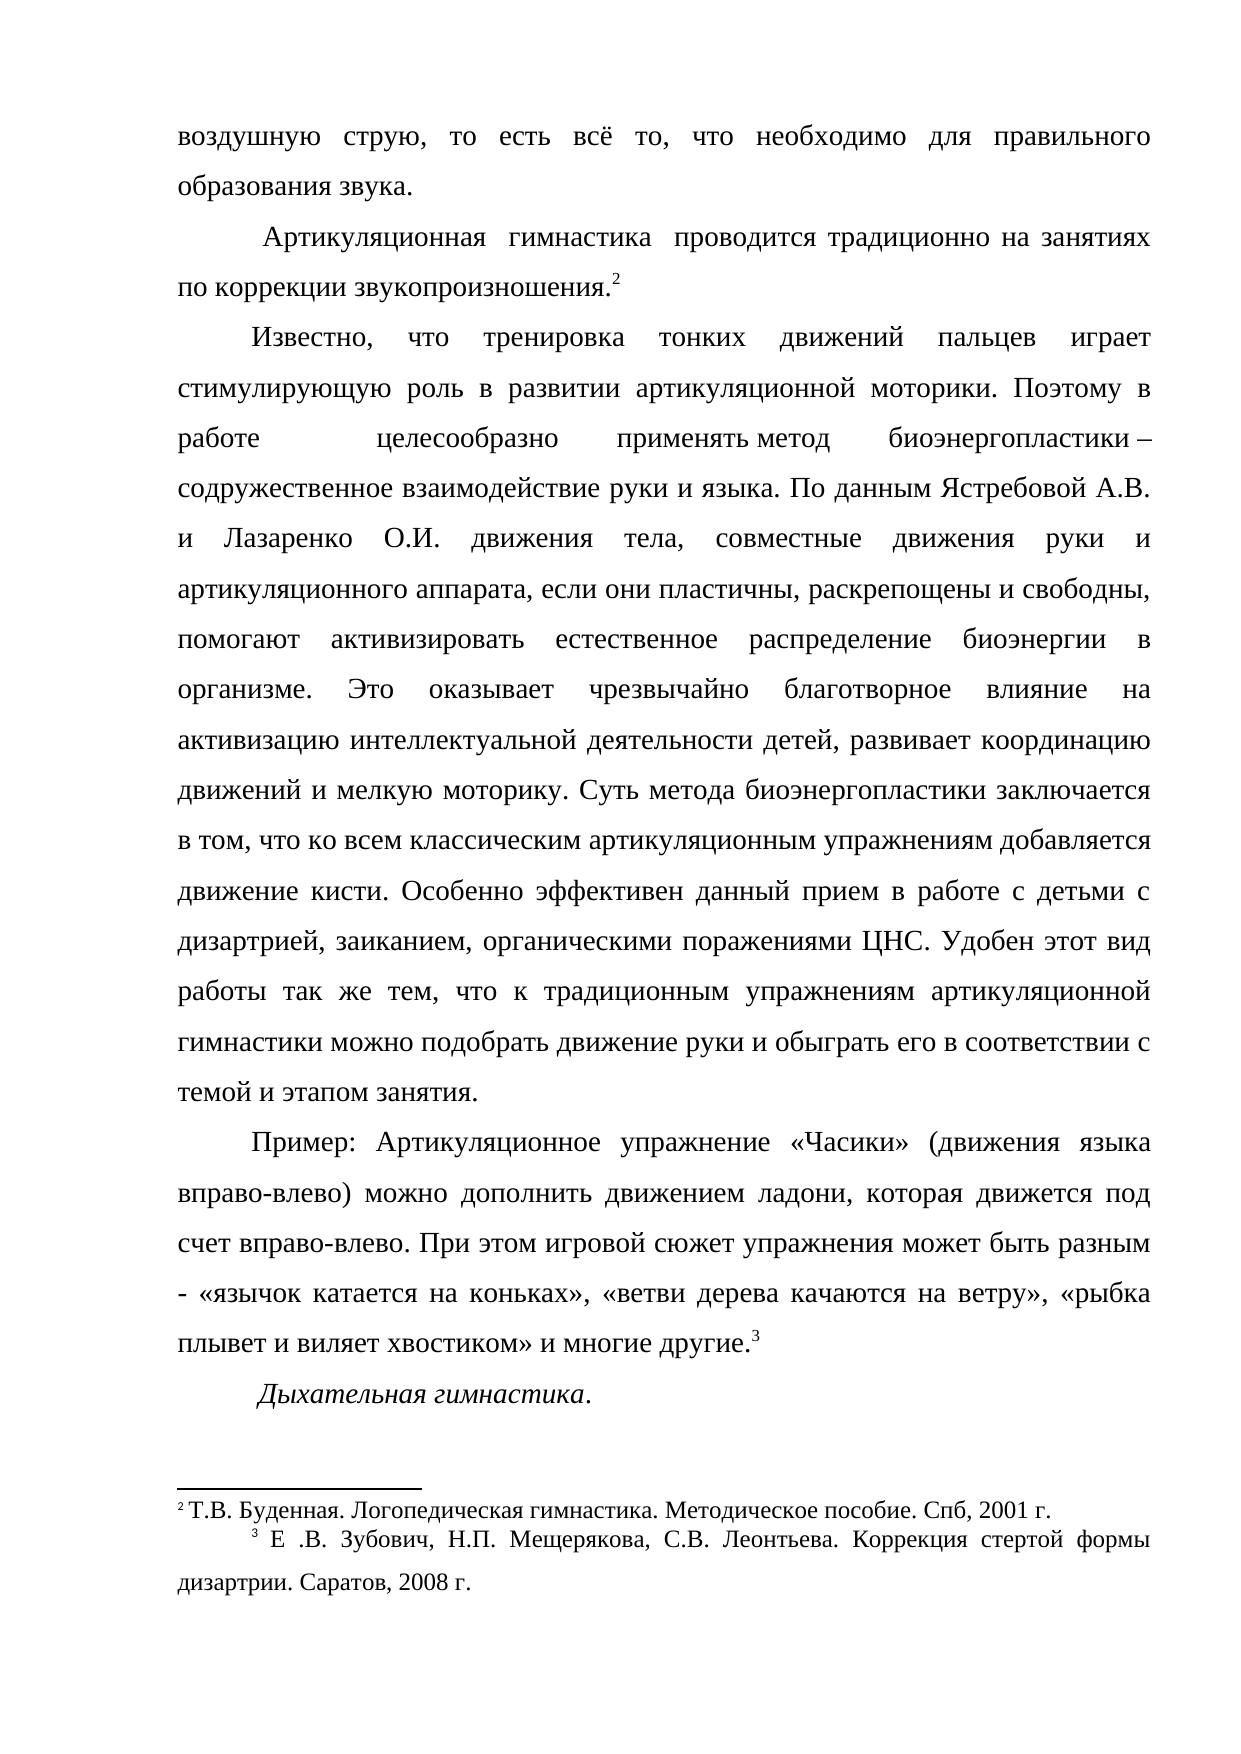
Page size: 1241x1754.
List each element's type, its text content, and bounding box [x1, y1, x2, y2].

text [177, 118, 1152, 202]
text Известно, что тренировка тонких движений пальцев играет стимулирующую роль в развитии артикуляционной моторики. Поэтому в работе целесообразно применять метод биоэнергопластики – содружественное взаимодействие руки и языка. По данным Ястребовой А.В. и Лазаренко О.И. движения тела, совместные движения руки и артикуляционного аппарата, если они пластичны, раскрепощены и свободны, помогают активизировать естественное распределение биоэнергии в организме. Это оказывает чрезвычайно благотворное влияние на активизацию интеллектуальной деятельности детей, развивает координацию движений и мелкую моторику. Суть метода биоэнергопластики заключается в том, что ко всем классическим артикуляционным упражнениям добавляется движение кисти. Особенно эффективен данный прием в работе с детьми с дизартрией, заиканием, органическими поражениями ЦНС. Удобен этот вид работы так же тем, что к традиционным упражнениям артикуляционной гимнастики можно подобрать движение руки и обыграть его в соответствии с темой и этапом занятия. [177, 319, 1152, 1108]
text Артикуляционная гимнастика проводится традиционно на занятиях по коррекции звукопроизношения. [177, 219, 1152, 303]
text Дыхательная гимнастика. [177, 1376, 1152, 1409]
text Пример: Артикуляционное упражнение «Часики» (движения языка вправо-влево) можно дополнить движением ладони, которая движется под счет вправо-влево. При этом игровой сюжет упражнения может быть разным - «язычок катается на коньках», «ветви дерева качаются на ветру», «рыбка плывет и виляет хвостиком» и многие другие. [177, 1124, 1152, 1359]
